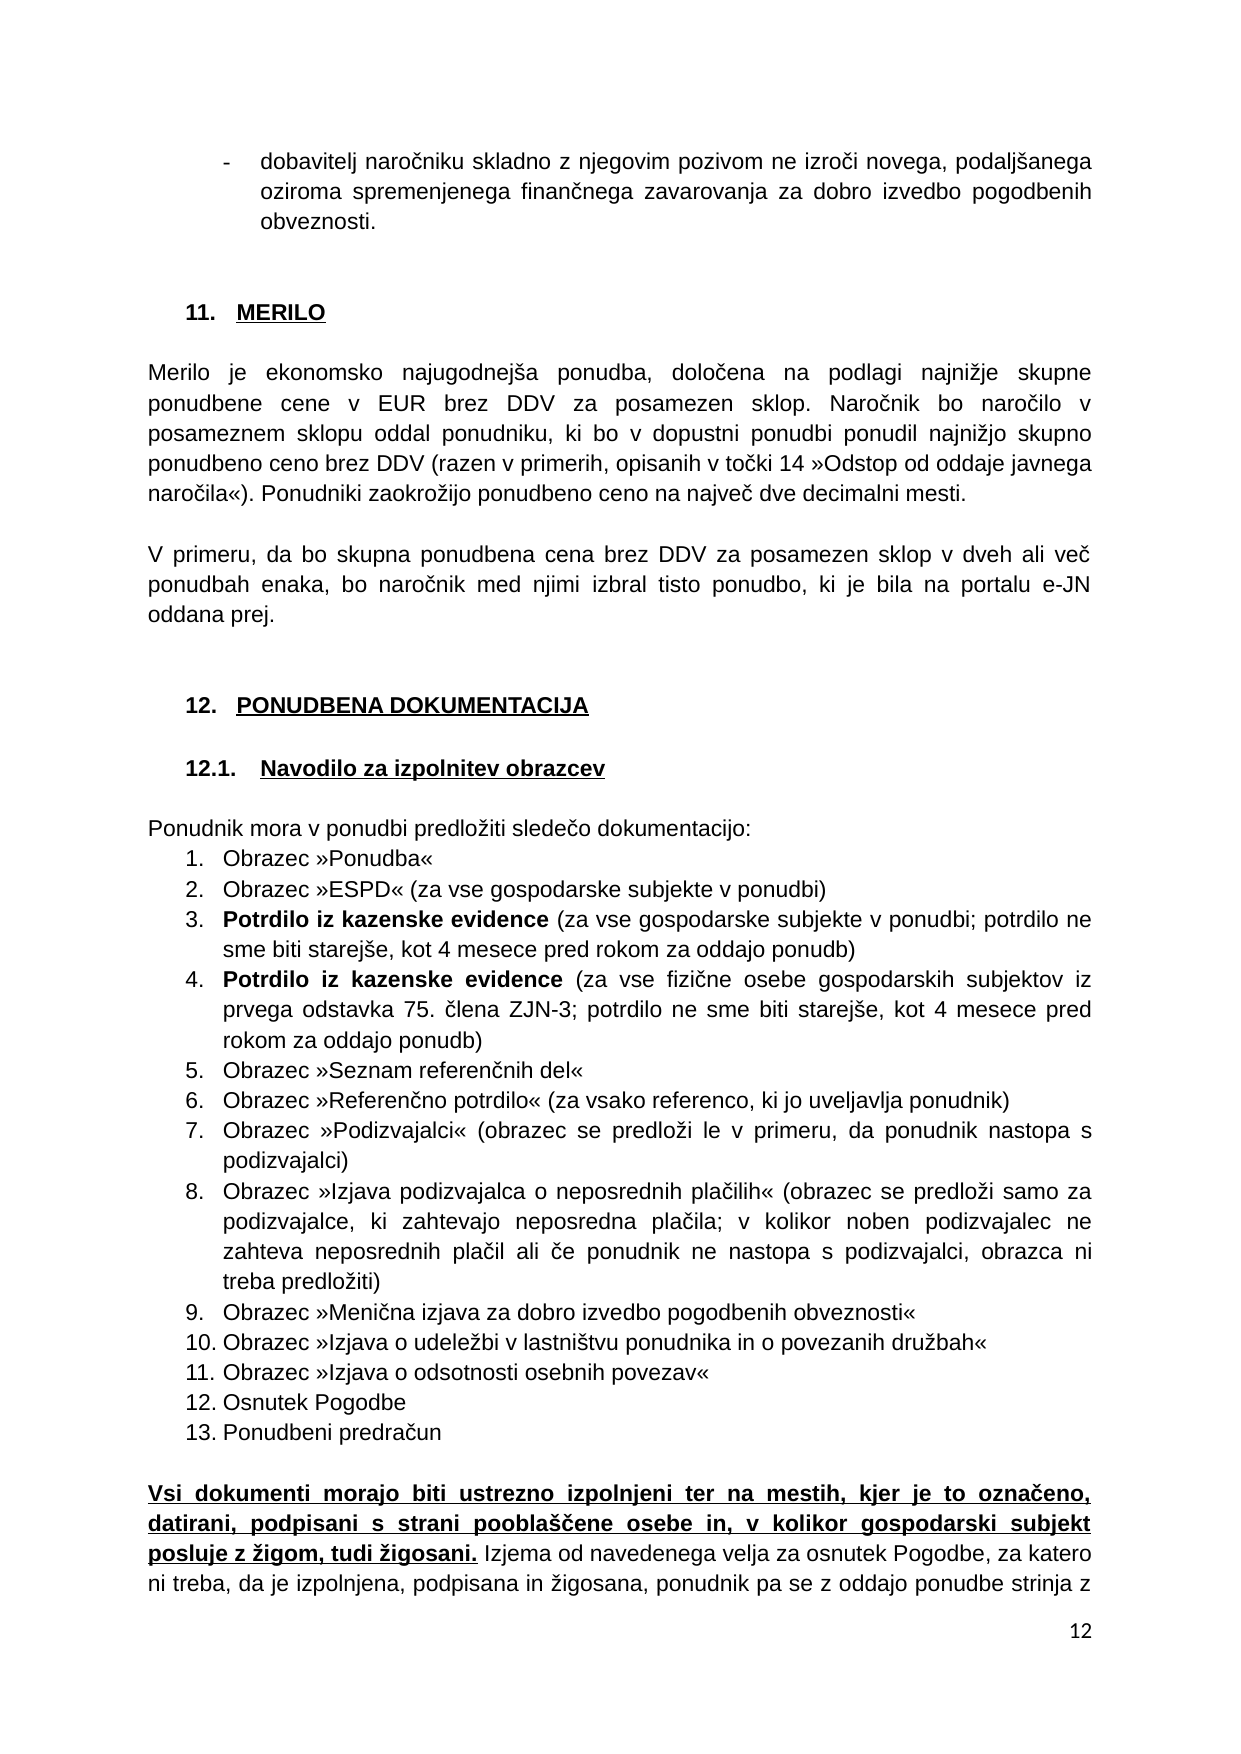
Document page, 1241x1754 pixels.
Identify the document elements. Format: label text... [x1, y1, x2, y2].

list Obrazec »Izjava o odsotnosti osebnih povezav« [185, 1359, 1092, 1385]
subtitle PONUDBENA DOKUMENTACIJA [185, 692, 1092, 718]
list Obrazec »Podizvajalci« (obrazec se predloži le v primeru, da ponudnik nastopa s podizvajalci) [185, 1117, 1092, 1174]
list Obrazec »Referenčno potrdilo« (za vsako referenco, ki jo uveljavlja ponudnik) [185, 1087, 1092, 1113]
list Ponudbeni predračun [185, 1419, 1092, 1446]
list Potrdilo iz kazenske evidence (za vse fizične osebe gospodarskih subjektov iz prvega odstavka 75. člena ZJN-3; potrdilo ne sme biti starejše, kot 4 mesece pred rokom za oddajo ponudb) [185, 966, 1092, 1053]
text Ponudnik mora v ponudbi predložiti sledečo dokumentacijo: [148, 815, 1092, 842]
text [148, 1480, 1092, 1597]
list Obrazec »Izjava o udeležbi v lastništvu ponudnika in o povezanih družbah« [185, 1329, 1092, 1355]
list Osnutek Pogodbe [185, 1389, 1092, 1416]
subtitle Navodilo za izpolnitev obrazcev [185, 755, 1092, 781]
list Obrazec »Menična izjava za dobro izvedbo pogodbenih obveznosti« [185, 1298, 1092, 1325]
list Obrazec »Ponudba« [185, 845, 1092, 872]
list Obrazec »Izjava podizvajalca o neposrednih plačilih« (obrazec se predloži samo za podizvajalce, ki zahtevajo neposredna plačila; v kolikor noben podizvajalec ne zahteva neposrednih plačil ali če ponudnik ne nastopa s podizvajalci, obrazca ni treba predložiti) [185, 1178, 1092, 1295]
subtitle MERILO [185, 299, 1092, 325]
list dobavitelj naročniku skladno z njegovim pozivom ne izroči novega, podaljšanega oziroma spremenjenega finančnega zavarovanja za dobro izvedbo pogodbenih obveznosti. [223, 148, 1092, 234]
list Obrazec »Seznam referenčnih del« [185, 1057, 1092, 1083]
text V primeru, da bo skupna ponudbena cena brez DDV za posamezen sklop v dveh ali več ponudbah enaka, bo naročnik med njimi izbral tisto ponudbo, ki je bila na portalu e-JN oddana prej. [148, 541, 1092, 627]
list Obrazec »ESPD« (za vse gospodarske subjekte v ponudbi) [185, 876, 1092, 902]
text Merilo je ekonomsko najugodnejša ponudba, določena na podlagi najnižje skupne ponudbene cene v EUR brez DDV za posamezen sklop. Naročnik bo naročilo v posameznem sklopu oddal ponudniku, ki bo v dopustni ponudbi ponudil najnižjo skupno ponudbeno ceno brez DDV (razen v primerih, opisanih v točki 14 »Odstop od oddaje javnega naročila«). Ponudniki zaokrožijo ponudbeno ceno na največ dve decimalni mesti. [148, 359, 1092, 506]
list Potrdilo iz kazenske evidence (za vse gospodarske subjekte v ponudbi; potrdilo ne sme biti starejše, kot 4 mesece pred rokom za oddajo ponudb) [185, 906, 1092, 962]
